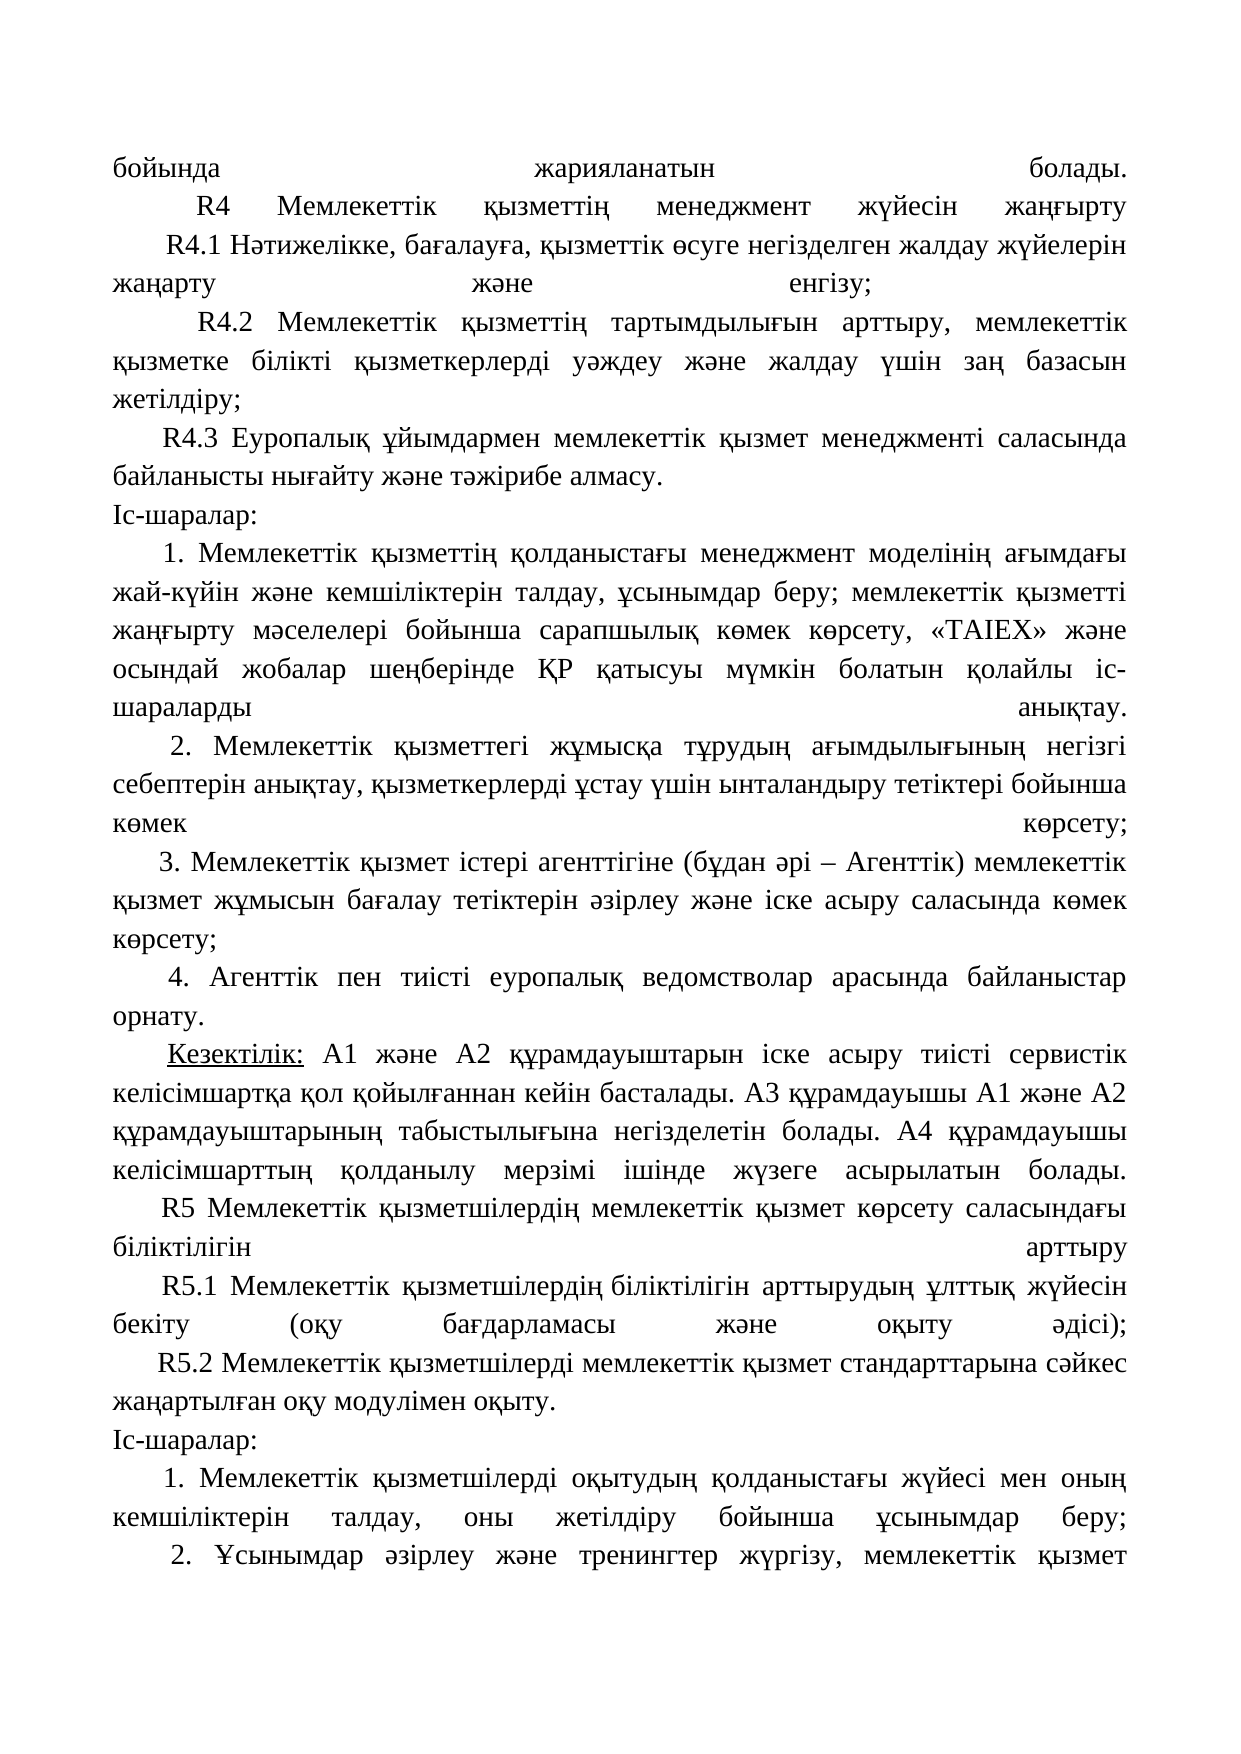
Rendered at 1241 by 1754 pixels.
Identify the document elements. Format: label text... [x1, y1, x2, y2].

text 1. Мемлекеттік қызметтің қолданыстағы менеджмент моделінің ағымдағы жай-күйін және кемшіліктерін талдау, ұсынымдар беру; мемлекеттік қызметті жаңғырту мәселелері бойынша сарапшылық көмек көрсету, «TAIEX» және осындай жобалар шеңберінде ҚР қатысуы мүмкін болатын қолайлы іс-шараларды анықтау. 2. Мемлекеттік қызметтегі жұмысқа тұрудың ағымдылығының негізгі себептерін анықтау, қызметкерлерді ұстау үшін ынталандыру тетіктері бойынша көмек көрсету; 3. Мемлекеттік қызмет істері агенттігіне (бұдан әрі – Агенттік) мемлекеттік қызмет жұмысын бағалау тетіктерін әзірлеу және іске асыру саласында көмек көрсету; 4. Агенттік пен тиісті еуропалық ведомстволар арасында байланыстар орнату. Кезектілік: А1 және А2 құрамдауыштарын іске асыру тиісті сервистік келісімшартқа қол қойылғаннан кейін басталады. А3 құрамдауышы А1 және А2 құрамдауыштарының табыстылығына негізделетін болады. А4 құрамдауышы келісімшарттың қолданылу мерзімі ішінде жүзеге асырылатын болады. R5 Мемлекеттік қызметшілердің мемлекеттік қызмет көрсету саласындағы біліктілігін арттыру R5.1 Мемлекеттік қызметшілердің біліктілігін арттырудың ұлттық жүйесін бекіту (оқу бағдарламасы және оқыту әдісі); R5.2 Мемлекеттік қызметшілерді мемлекеттік қызмет стандарттарына сәйкес жаңартылған оқу модулімен оқыту. [112, 535, 1128, 1417]
text Іс-шаралар: [112, 497, 1128, 530]
text Іс-шаралар: [112, 1422, 1128, 1455]
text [112, 150, 1128, 492]
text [112, 1460, 1128, 1571]
